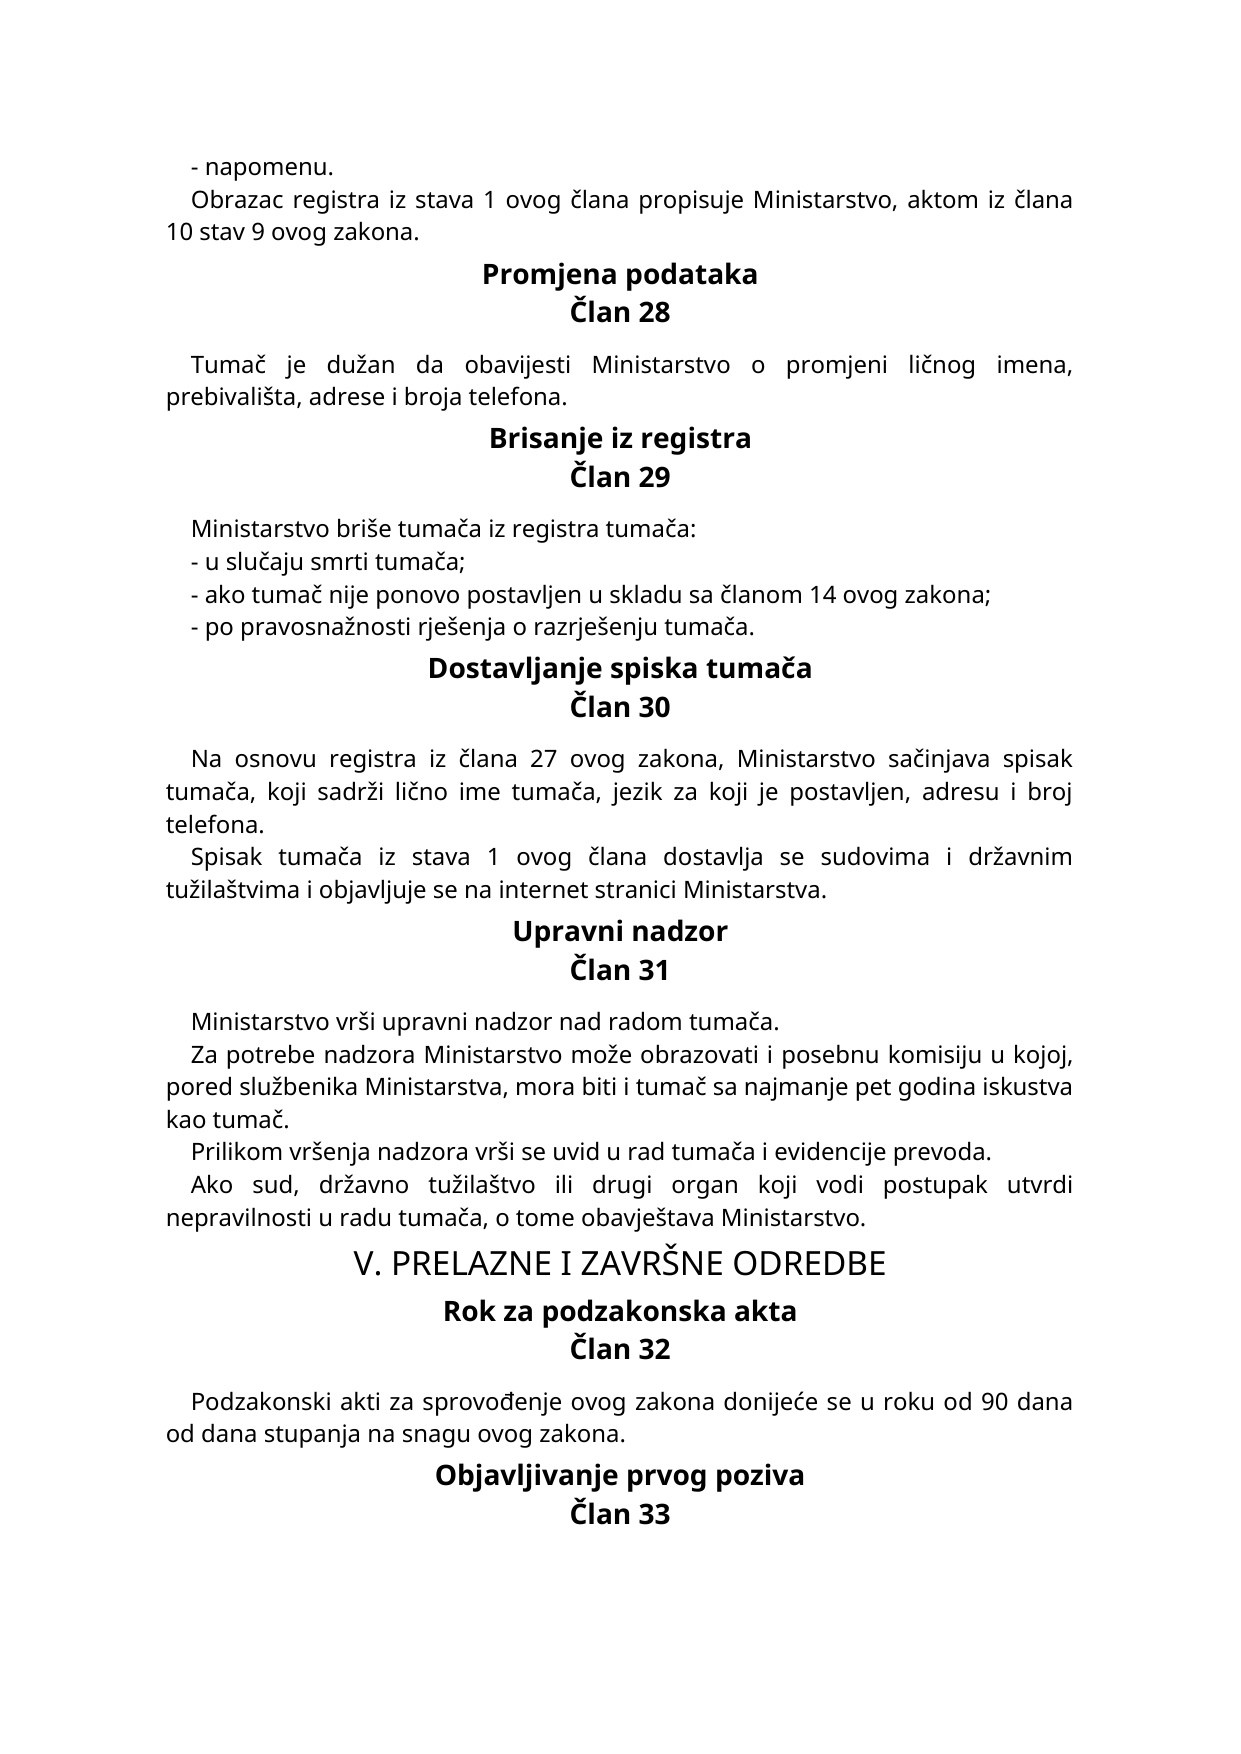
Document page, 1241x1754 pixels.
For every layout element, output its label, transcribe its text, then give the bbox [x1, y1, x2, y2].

text - po pravosnažnosti rješenja o razrješenju tumača. [166, 610, 1074, 643]
text Član 33 [150, 1494, 1090, 1532]
text Promjena podataka [150, 254, 1090, 292]
text Spisak tumača iz stava 1 ovog člana dostavlja se sudovima i državnim tužilaštvima i objavljuje se na internet stranici Ministarstva. [166, 840, 1074, 905]
text Član 32 [150, 1329, 1090, 1368]
text - napomenu. [166, 150, 1074, 183]
text Za potrebe nadzora Ministarstvo može obrazovati i posebnu komisiju u kojoj, pored službenika Ministarstva, mora biti i tumač sa najmanje pet godina iskustva kao tumač. [166, 1037, 1074, 1135]
text Član 30 [150, 687, 1090, 726]
text Ako sud, državno tužilaštvo ili drugi organ koji vodi postupak utvrdi nepravilnosti u radu tumača, o tome obavještava Ministarstvo. [166, 1168, 1074, 1233]
text Prilikom vršenja nadzora vrši se uvid u rad tumača i evidencije prevoda. [166, 1135, 1074, 1168]
text Obrazac registra iz stava 1 ovog člana propisuje Ministarstvo, aktom iz člana 10 stav 9 ovog zakona. [166, 183, 1074, 248]
text Član 28 [150, 292, 1090, 331]
text Na osnovu registra iz člana 27 ovog zakona, Ministarstvo sačinjava spisak tumača, koji sadrži lično ime tumača, jezik za koji je postavljen, adresu i broj telefona. [166, 742, 1074, 840]
text Ministarstvo vrši upravni nadzor nad radom tumača. [166, 1005, 1074, 1037]
text Objavljivanje prvog poziva [150, 1456, 1090, 1494]
text Rok za podzakonska akta [150, 1291, 1090, 1329]
text Brisanje iz registra [150, 419, 1090, 457]
text - u slučaju smrti tumača; [166, 545, 1074, 577]
text - ako tumač nije ponovo postavljen u skladu sa članom 14 ovog zakona; [166, 577, 1074, 610]
text V. PRELAZNE I ZAVRŠNE ODREDBE [150, 1239, 1090, 1285]
text Podzakonski akti za sprovođenje ovog zakona donijeće se u roku od 90 dana od dana stupanja na snagu ovog zakona. [166, 1384, 1074, 1449]
text Upravni nadzor [150, 911, 1090, 950]
text Ministarstvo briše tumača iz registra tumača: [166, 512, 1074, 545]
text Tumač je dužan da obavijesti Ministarstvo o promjeni ličnog imena, prebivališta, adrese i broja telefona. [166, 347, 1074, 413]
text Dostavljanje spiska tumača [150, 649, 1090, 687]
text Član 29 [150, 457, 1090, 496]
text Član 31 [150, 950, 1090, 988]
